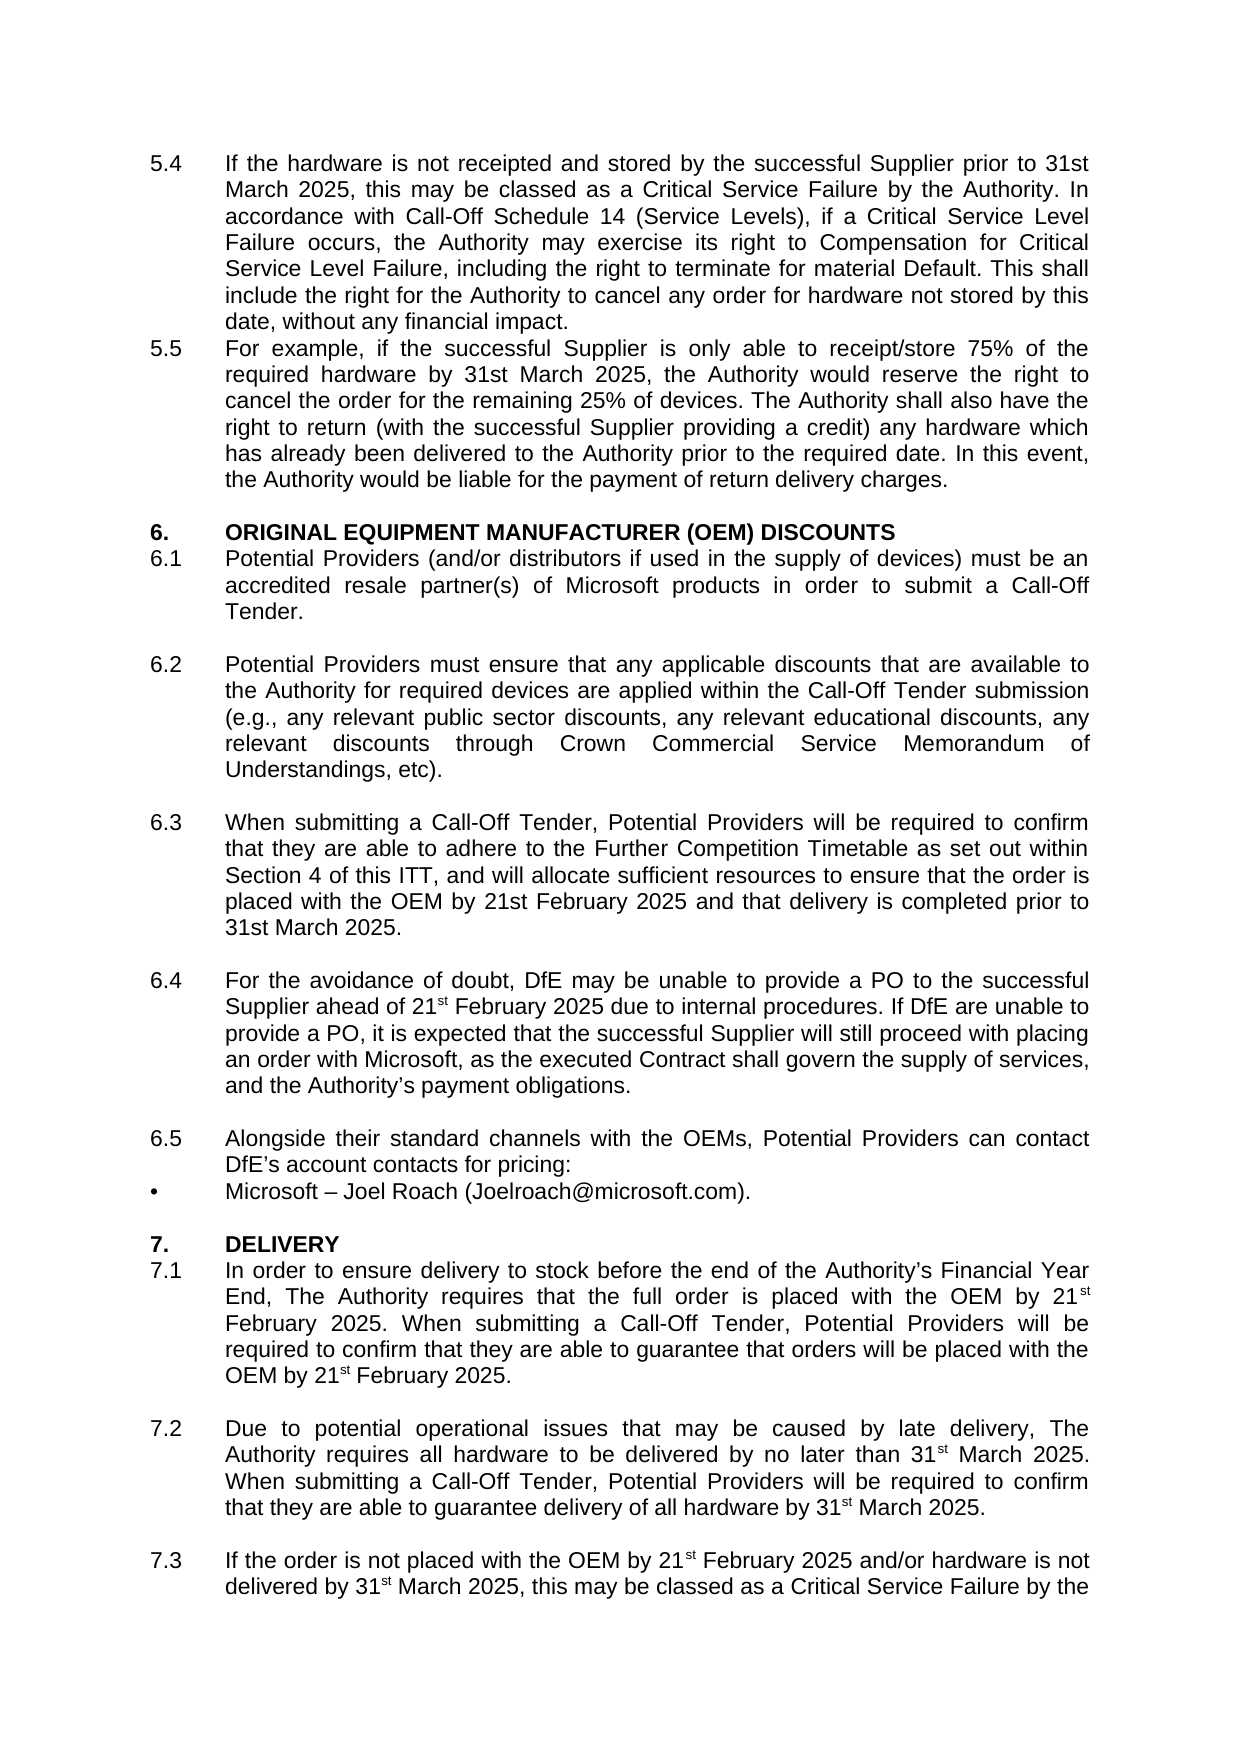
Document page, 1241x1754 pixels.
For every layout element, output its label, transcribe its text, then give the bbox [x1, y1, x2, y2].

list 6. ORIGINAL EQUIPMENT MANUFACTURER (OEM) DISCOUNTS [150, 519, 1090, 545]
list 5.5 For example, if the successful Supplier is only able to receipt/store 75% of the required hardware by 31st March 2025, the Authority would reserve the right to cancel the order for the remaining 25% of devices. The Authority shall also have the right to return (with the successful Supplier providing a credit) any hardware which has already been delivered to the Authority prior to the required date. In this event, the Authority would be liable for the payment of return delivery charges. [150, 334, 1090, 493]
list 7.2 Due to potential operational issues that may be caused by late delivery, The Authority requires all hardware to be delivered by no later than 31st March 2025. When submitting a Call-Off Tender, Potential Providers will be required to confirm that they are able to guarantee delivery of all hardware by 31st March 2025. [150, 1415, 1090, 1520]
list 6.3 When submitting a Call-Off Tender, Potential Providers will be required to confirm that they are able to adhere to the Further Competition Timetable as set out within Section 4 of this ITT, and will allocate sufficient resources to ensure that the order is placed with the OEM by 21st February 2025 and that delivery is completed prior to 31st March 2025. [150, 809, 1090, 941]
list • Microsoft – Joel Roach (Joelroach@microsoft.com). [150, 1178, 1090, 1204]
list 7. DELIVERY [150, 1231, 1090, 1257]
list 5.4 If the hardware is not receipted and stored by the successful Supplier prior to 31st March 2025, this may be classed as a Critical Service Failure by the Authority. In accordance with Call-Off Schedule 14 (Service Levels), if a Critical Service Level Failure occurs, the Authority may exercise its right to Compensation for Critical Service Level Failure, including the right to terminate for material Default. This shall include the right for the Authority to cancel any order for hardware not stored by this date, without any financial impact. [150, 150, 1090, 334]
list 6.5 Alongside their standard channels with the OEMs, Potential Providers can contact DfE’s account contacts for pricing: [150, 1125, 1090, 1178]
list 7.1 In order to ensure delivery to stock before the end of the Authority’s Financial Year End, The Authority requires that the full order is placed with the OEM by 21st February 2025. When submitting a Call-Off Tender, Potential Providers will be required to confirm that they are able to guarantee that orders will be placed with the OEM by 21st February 2025. [150, 1257, 1090, 1389]
list 6.1 Potential Providers (and/or distributors if used in the supply of devices) must be an accredited resale partner(s) of Microsoft products in order to submit a Call-Off Tender. [150, 545, 1090, 624]
list 6.2 Potential Providers must ensure that any applicable discounts that are available to the Authority for required devices are applied within the Call-Off Tender submission (e.g., any relevant public sector discounts, any relevant educational discounts, any relevant discounts through Crown Commercial Service Memorandum of Understandings, etc). [150, 651, 1090, 782]
list 6.4 For the avoidance of doubt, DfE may be unable to provide a PO to the successful Supplier ahead of 21st February 2025 due to internal procedures. If DfE are unable to provide a PO, it is expected that the successful Supplier will still proceed with placing an order with Microsoft, as the executed Contract shall govern the supply of services, and the Authority’s payment obligations. [150, 967, 1090, 1099]
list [150, 1547, 1090, 1599]
